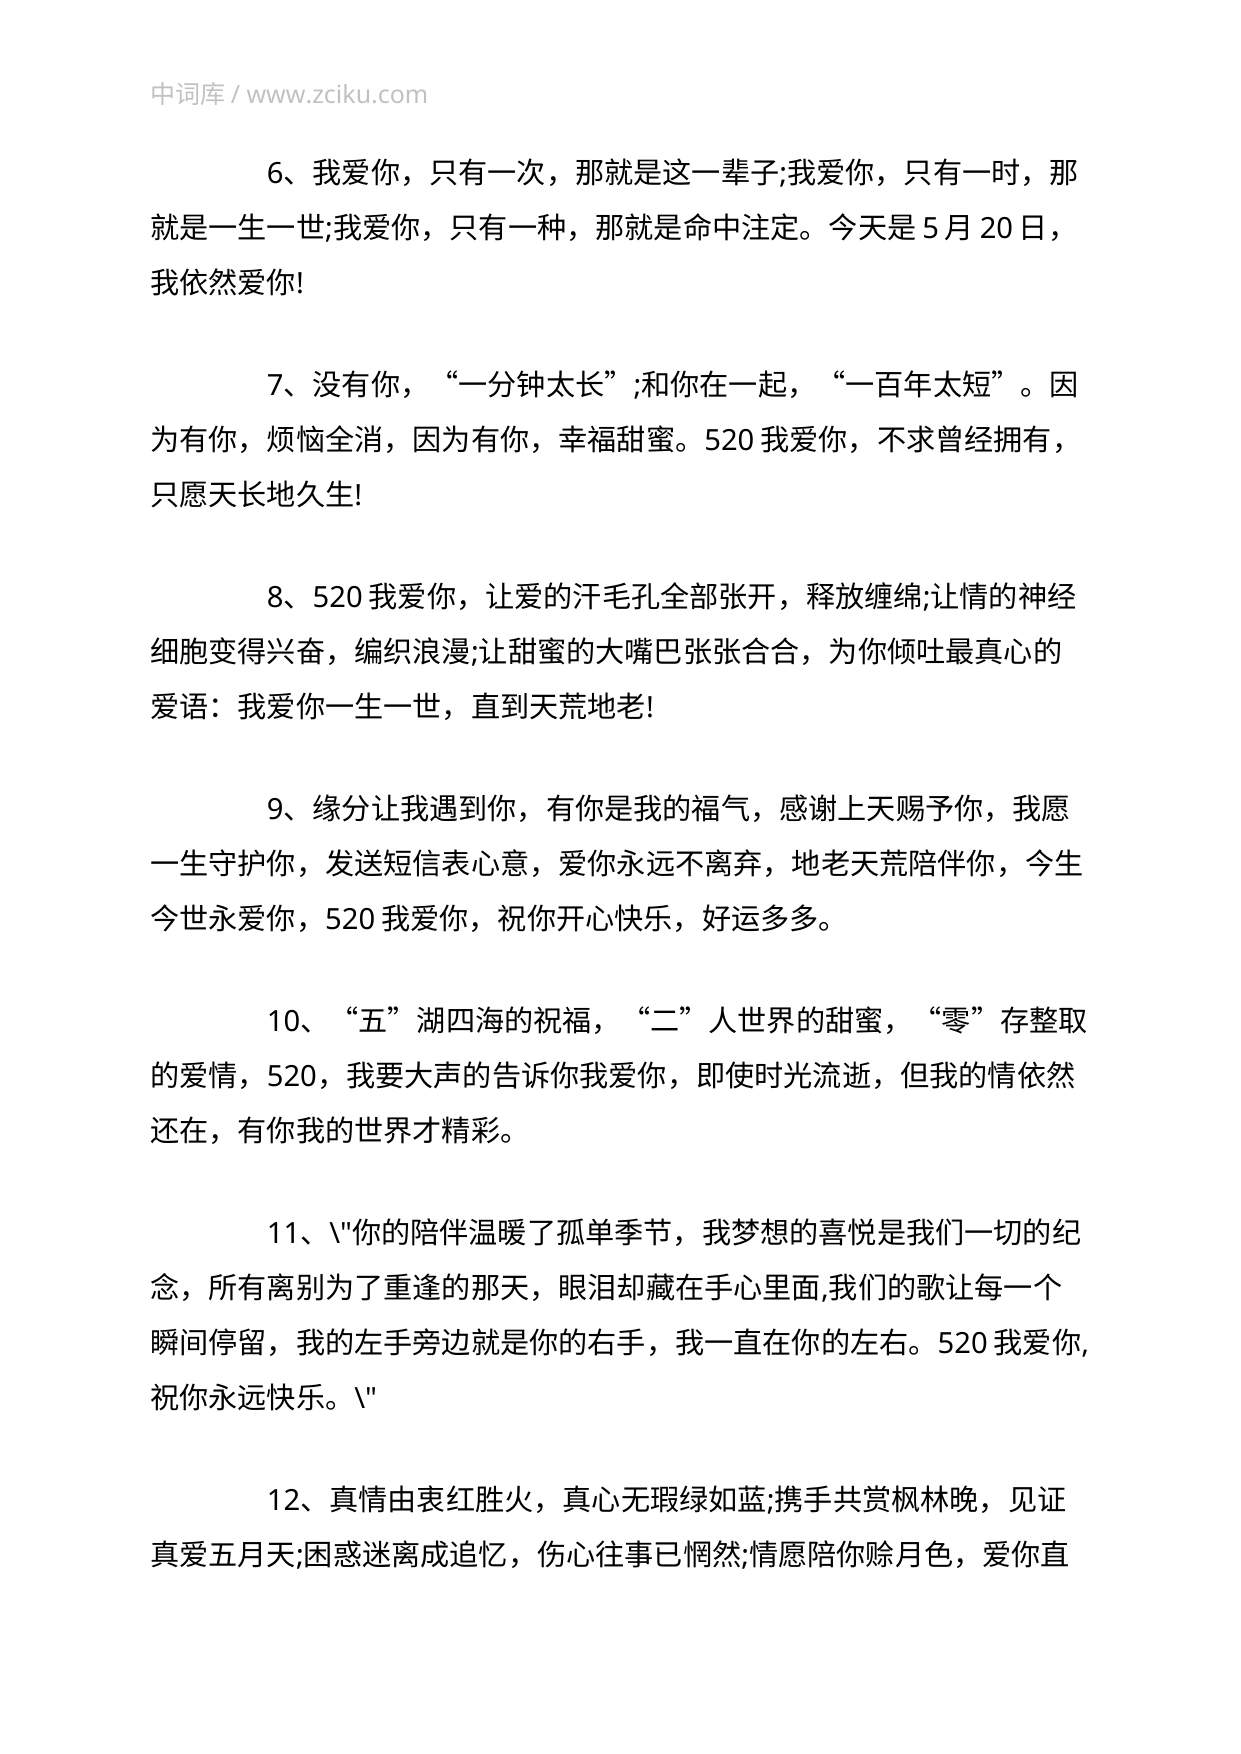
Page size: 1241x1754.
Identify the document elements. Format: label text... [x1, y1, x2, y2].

text 6、我爱你，只有一次，那就是这一辈子;我爱你，只有一时，那就是一生一世;我爱你，只有一种，那就是命中注定。今天是5月20日，我依然爱你! [150, 150, 1090, 302]
text 10、“五”湖四海的祝福，“二”人世界的甜蜜，“零”存整取的爱情，520，我要大声的告诉你我爱你，即使时光流逝，但我的情依然还在，有你我的世界才精彩。 [150, 998, 1090, 1150]
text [150, 1477, 1090, 1574]
text 8、520我爱你，让爱的汗毛孔全部张开，释放缠绵;让情的神经细胞变得兴奋，编织浪漫;让甜蜜的大嘴巴张张合合，为你倾吐最真心的爱语：我爱你一生一世，直到天荒地老! [150, 574, 1090, 726]
text 7、没有你，“一分钟太长”;和你在一起，“一百年太短”。因为有你，烦恼全消，因为有你，幸福甜蜜。520我爱你，不求曾经拥有，只愿天长地久生! [150, 362, 1090, 514]
text 11、\"你的陪伴温暖了孤单季节，我梦想的喜悦是我们一切的纪念，所有离别为了重逢的那天，眼泪却藏在手心里面,我们的歌让每一个瞬间停留，我的左手旁边就是你的右手，我一直在你的左右。520我爱你,祝你永远快乐。\" [150, 1209, 1090, 1417]
text 9、缘分让我遇到你，有你是我的福气，感谢上天赐予你，我愿一生守护你，发送短信表心意，爱你永远不离弃，地老天荒陪伴你，今生今世永爱你，520我爱你，祝你开心快乐，好运多多。 [150, 786, 1090, 938]
